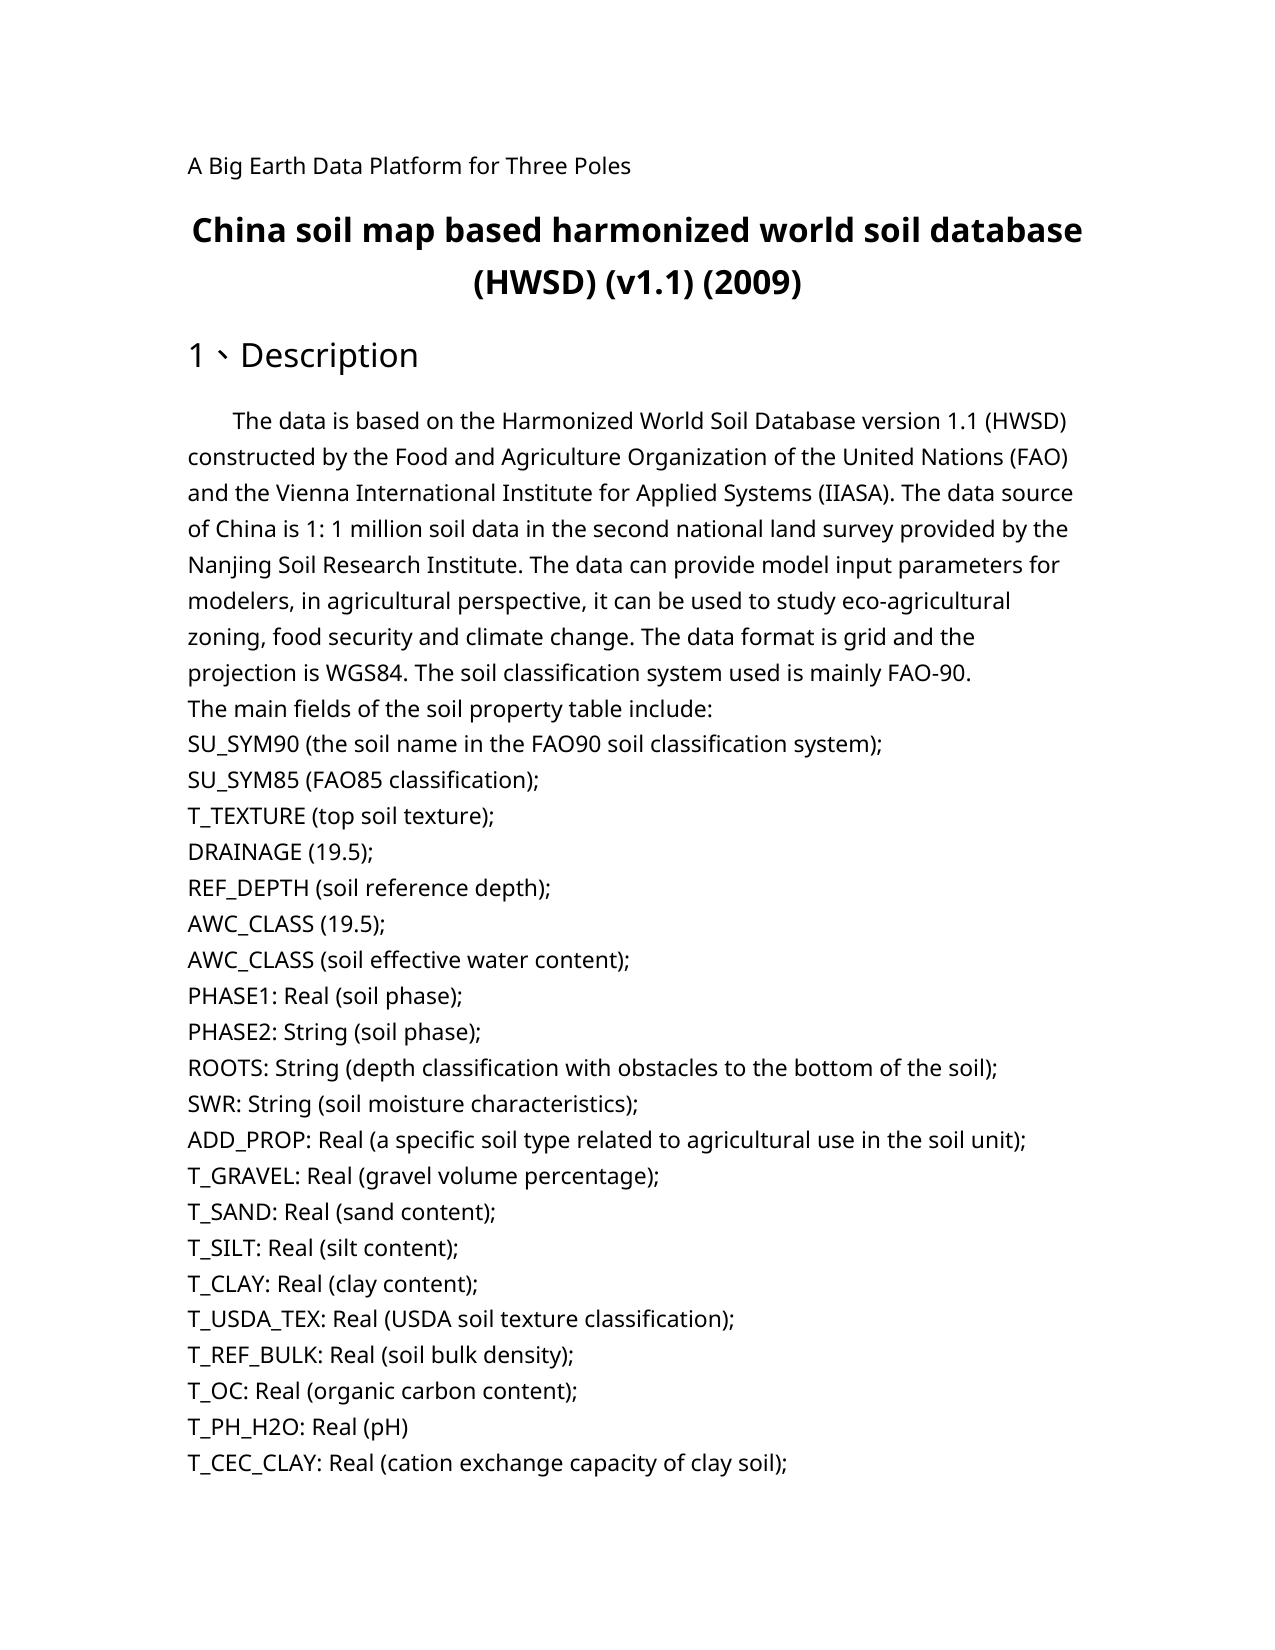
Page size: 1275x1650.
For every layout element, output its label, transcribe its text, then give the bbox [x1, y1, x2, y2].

text 1、Description [187, 332, 1087, 377]
text China soil map based harmonized world soil database (HWSD) (v1.1) (2009) [187, 207, 1087, 304]
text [187, 405, 1087, 1478]
text A Big Earth Data Platform for Three Poles [187, 150, 1087, 181]
